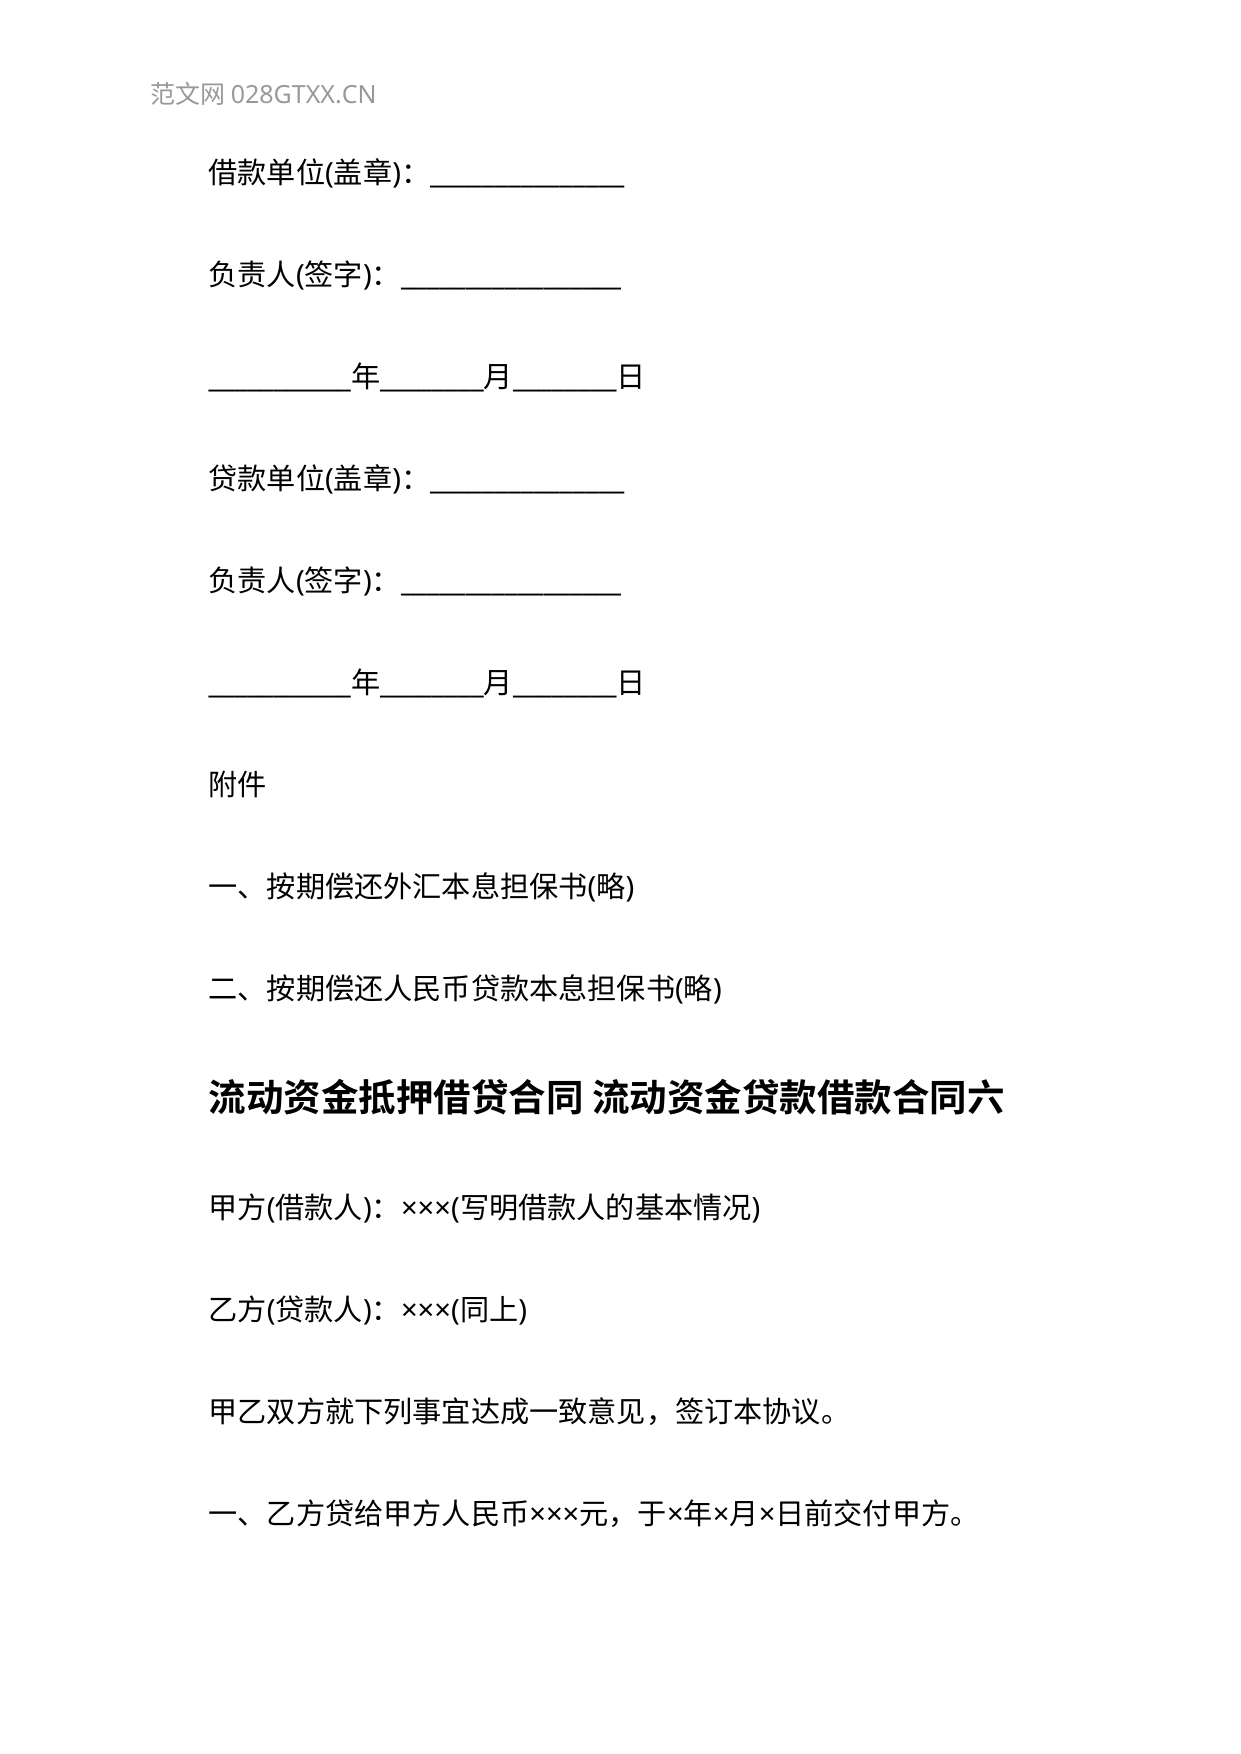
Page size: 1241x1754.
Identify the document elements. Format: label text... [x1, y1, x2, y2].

text 附件 [150, 762, 1090, 804]
text 二、按期偿还人民币贷款本息担保书(略) [150, 966, 1090, 1008]
text 流动资金抵押借贷合同 流动资金贷款借款合同六 [150, 1068, 1090, 1122]
text 甲方(借款人)：×××(写明借款人的基本情况) [150, 1185, 1090, 1227]
text 一、乙方贷给甲方人民币×××元，于×年×月×日前交付甲方。 [150, 1491, 1090, 1533]
text 负责人(签字)：_________________ [150, 558, 1090, 600]
text 借款单位(盖章)：_______________ [150, 150, 1090, 192]
text 乙方(贷款人)：×××(同上) [150, 1287, 1090, 1329]
text ___________年________月________日 [150, 660, 1090, 702]
text 一、按期偿还外汇本息担保书(略) [150, 864, 1090, 906]
text 甲乙双方就下列事宜达成一致意见，签订本协议。 [150, 1389, 1090, 1431]
text ___________年________月________日 [150, 354, 1090, 396]
text 负责人(签字)：_________________ [150, 252, 1090, 294]
text 贷款单位(盖章)：_______________ [150, 456, 1090, 498]
